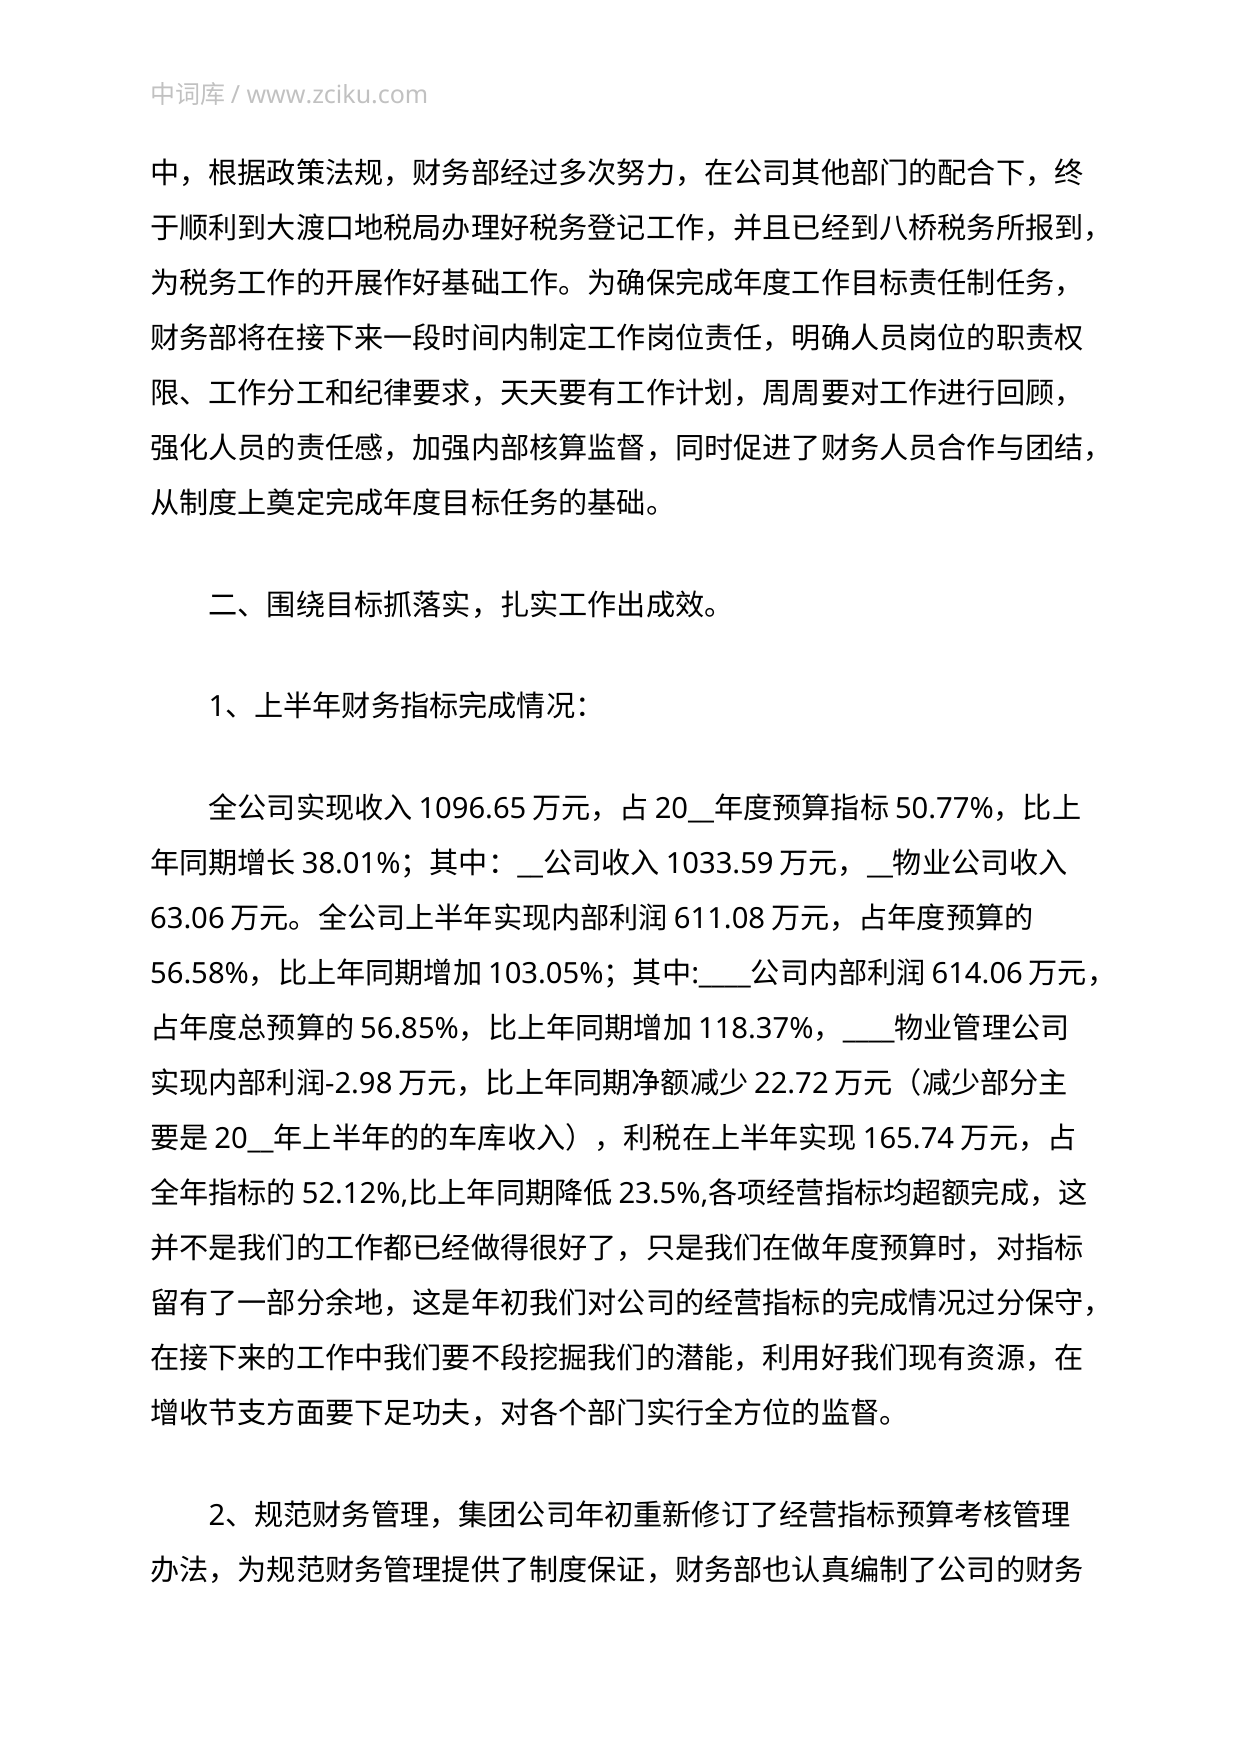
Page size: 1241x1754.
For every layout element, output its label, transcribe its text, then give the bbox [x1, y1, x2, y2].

text 二、围绕目标抓落实，扎实工作出成效。 [150, 581, 1090, 623]
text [150, 1491, 1090, 1589]
text 全公司实现收入1096.65万元，占20__年度预算指标50.77%，比上年同期增长38.01%；其中：__公司收入1033.59万元，__物业公司收入63.06万元。全公司上半年实现内部利润611.08万元，占年度预算的56.58%，比上年同期增加103.05%；其中:____公司内部利润614.06万元，占年度总预算的56.85%，比上年同期增加118.37%，____物业管理公司实现内部利润-2.98万元，比上年同期净额减少22.72万元（减少部分主要是20__年上半年的的车库收入），利税在上半年实现165.74万元，占全年指标的52.12%,比上年同期降低23.5%,各项经营指标均超额完成，这并不是我们的工作都已经做得很好了，只是我们在做年度预算时，对指标留有了一部分余地，这是年初我们对公司的经营指标的完成情况过分保守，在接下来的工作中我们要不段挖掘我们的潜能，利用好我们现有资源，在增收节支方面要下足功夫，对各个部门实行全方位的监督。 [150, 785, 1090, 1432]
text 1、上半年财务指标完成情况： [150, 683, 1090, 725]
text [150, 150, 1090, 522]
